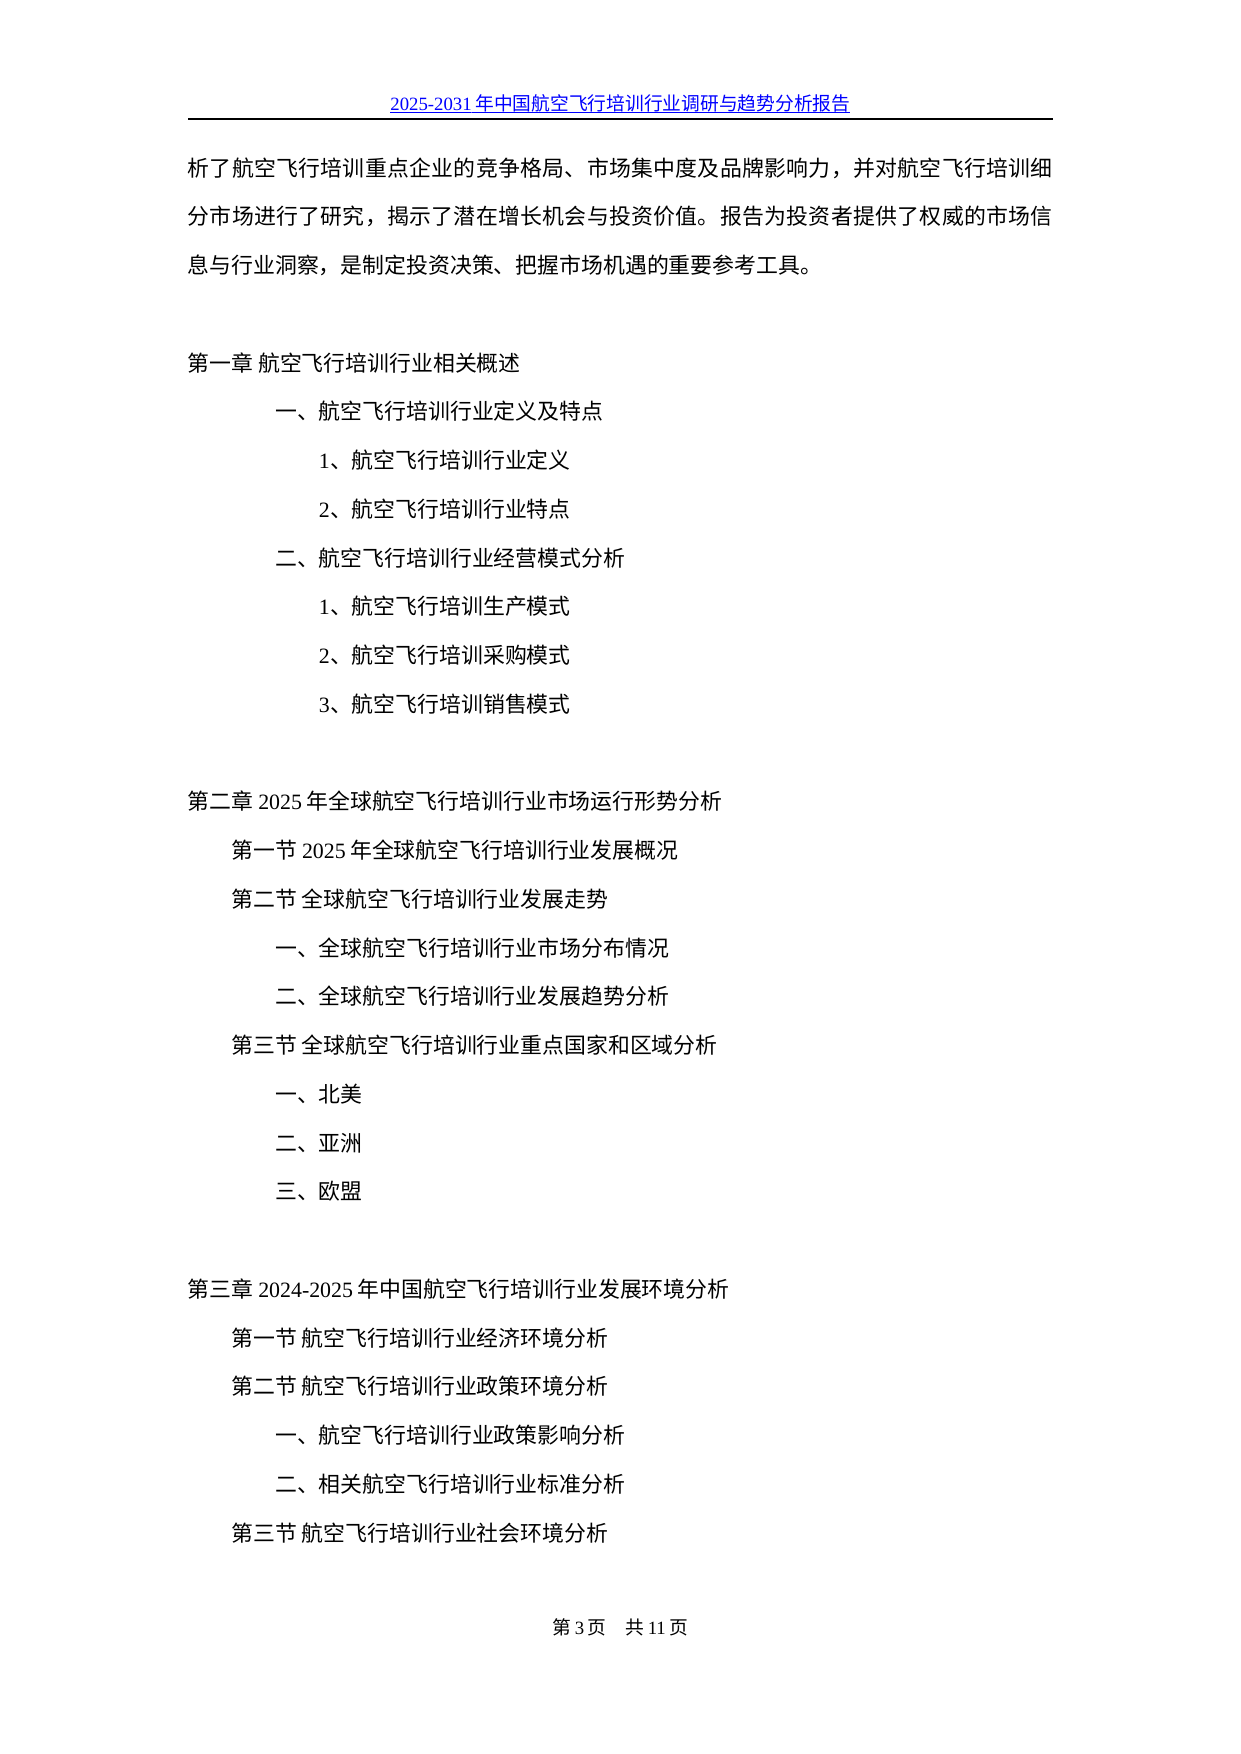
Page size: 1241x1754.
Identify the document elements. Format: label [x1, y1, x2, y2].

text [187, 150, 1053, 1548]
